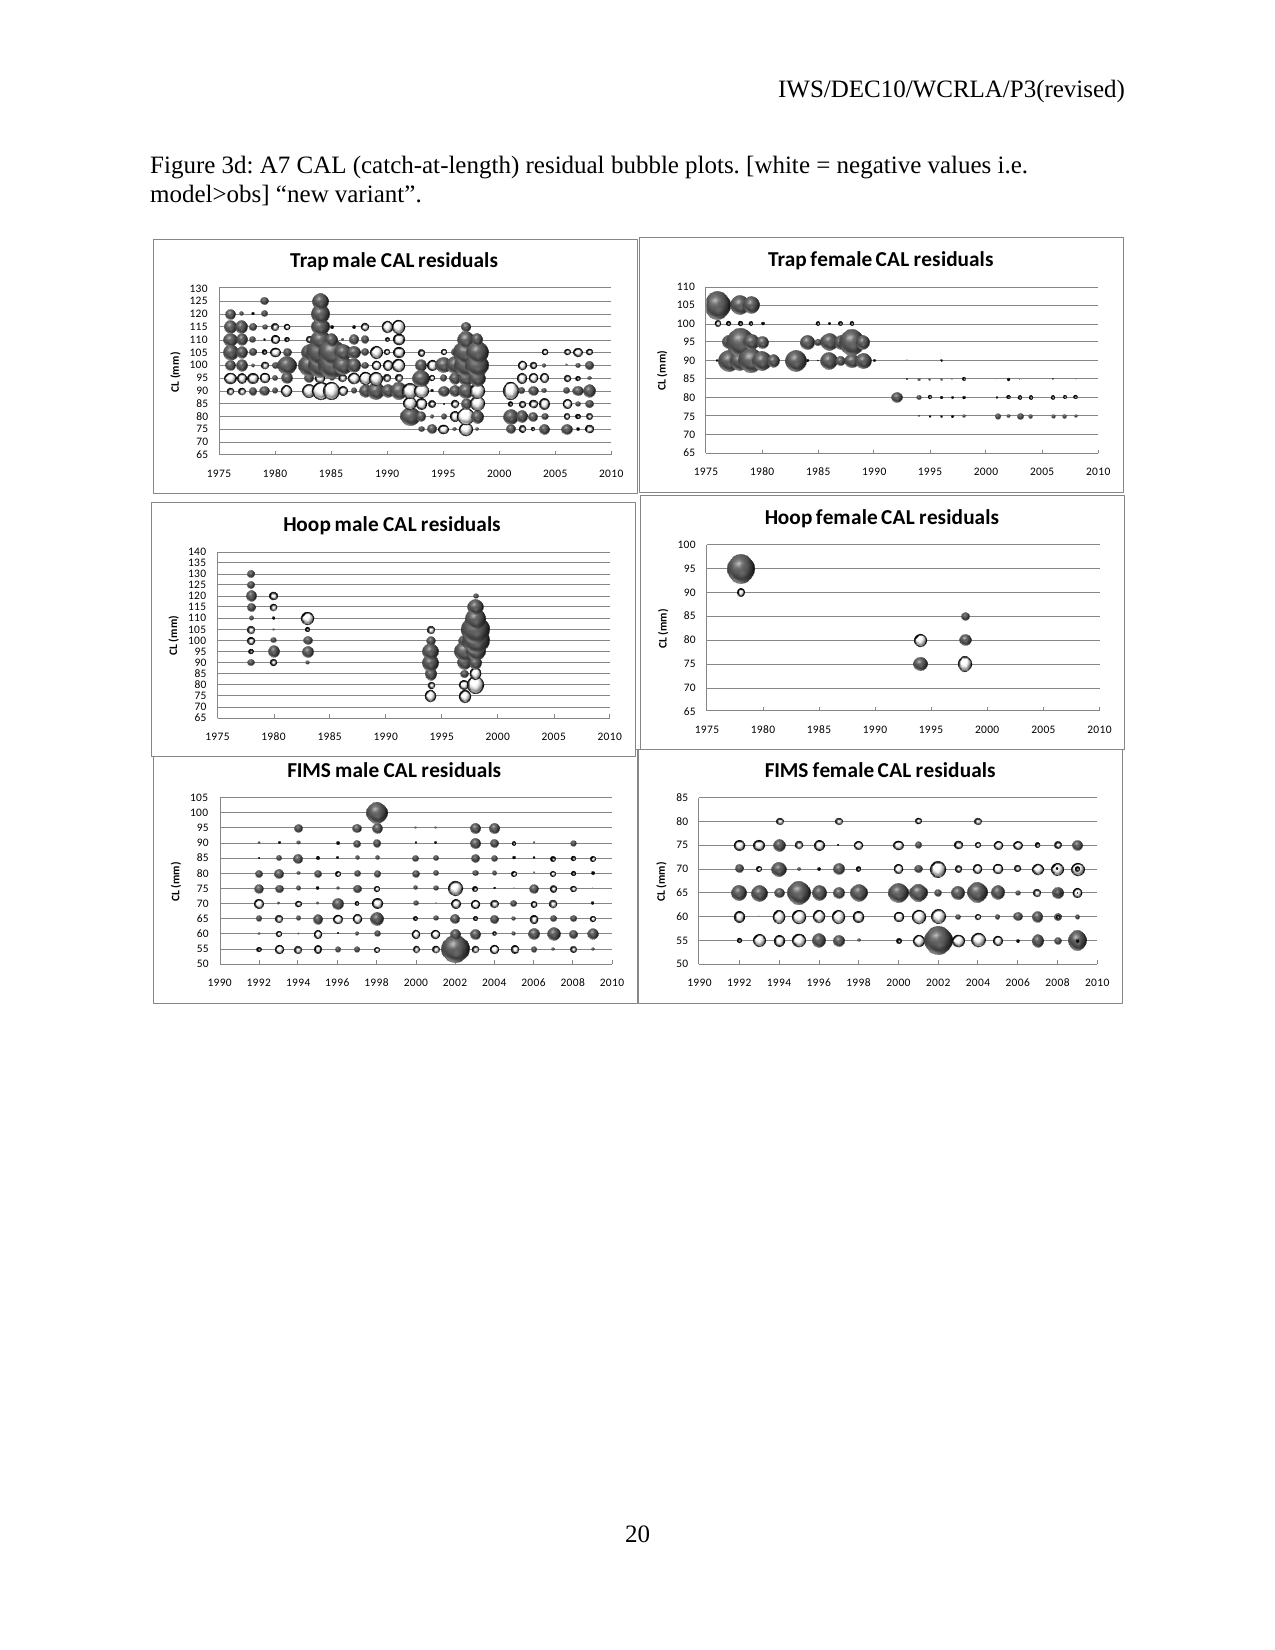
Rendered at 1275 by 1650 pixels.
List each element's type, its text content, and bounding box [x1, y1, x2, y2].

text Figure 3d: A7 CAL (catch-at-length) residual bubble plots. [white = negative values i.e. model>obs] “new variant”. [150, 150, 1125, 207]
